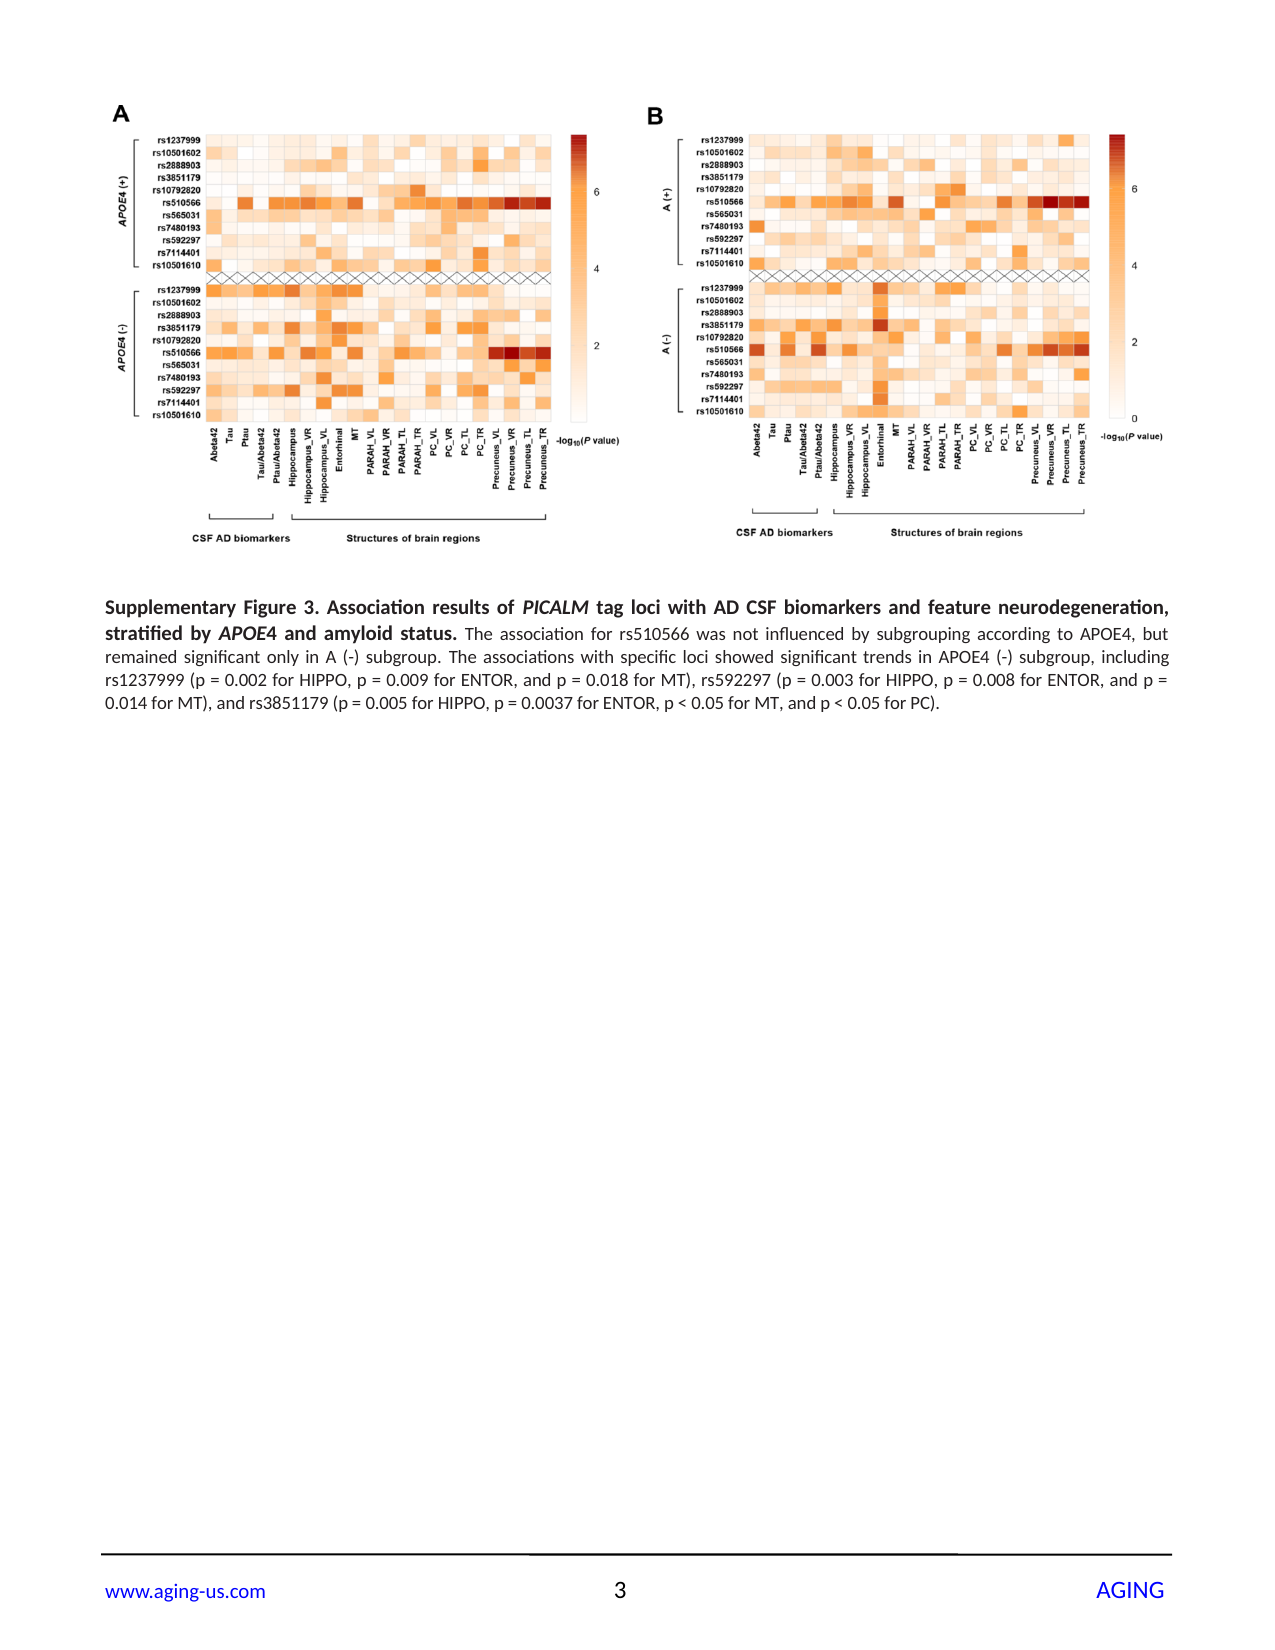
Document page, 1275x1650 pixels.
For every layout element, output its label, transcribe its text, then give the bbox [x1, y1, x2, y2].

text Supplementary Figure 3. Association results of PICALM tag loci with AD CSF biomarkers and feature neurodegeneration, stratified by APOE4 and amyloid status. The association for rs510566 was not influenced by subgrouping according to APOE4, but remained significant only in A (-) subgroup. The associations with specific loci showed significant trends in APOE4 (-) subgroup, including rs1237999 (p = 0.002 for HIPPO, p = 0.009 for ENTOR, and p = 0.018 for MT), rs592297 (p = 0.003 for HIPPO, p = 0.008 for ENTOR, and p = 0.014 for MT), and rs3851179 (p = 0.005 for HIPPO, p = 0.0037 for ENTOR, p < 0.05 for MT, and p < 0.05 for PC). [105, 594, 1170, 714]
picture [112, 105, 1163, 544]
